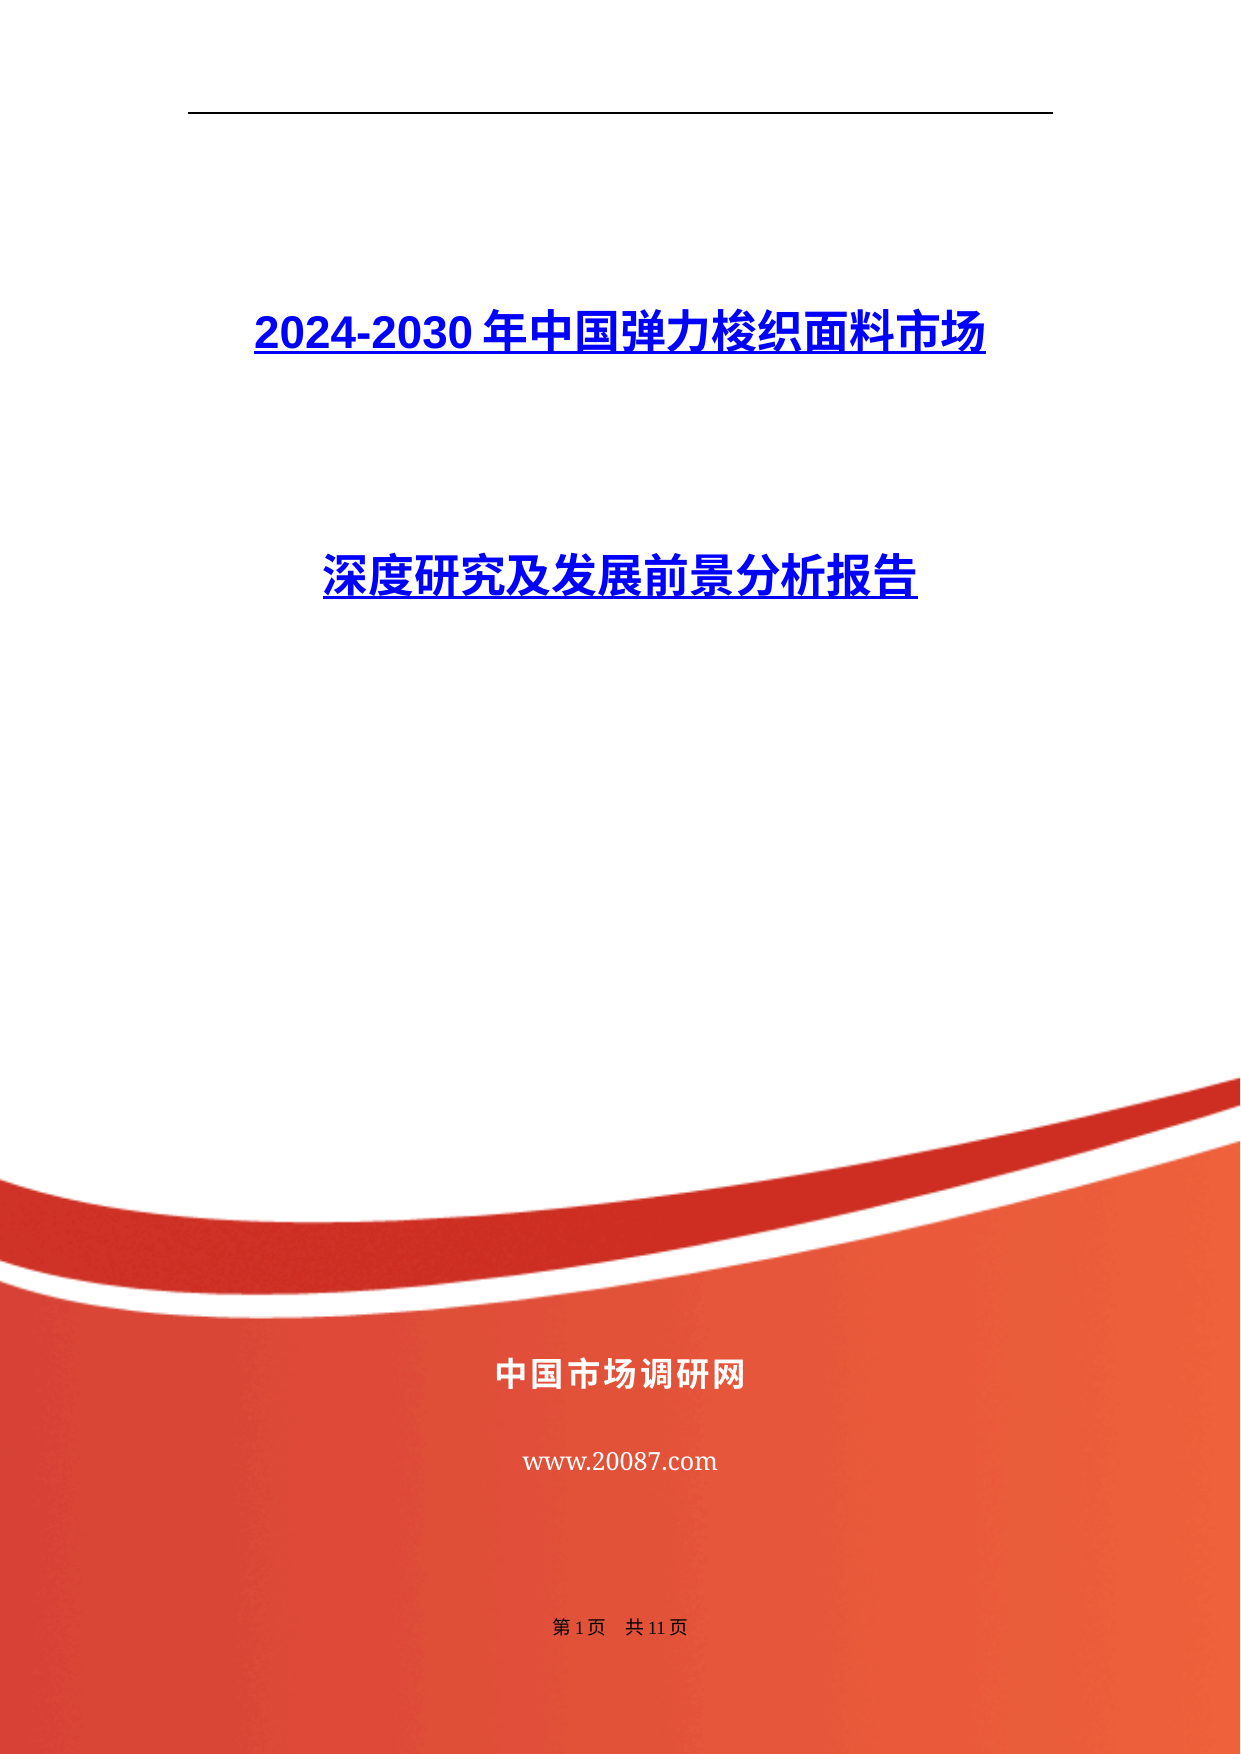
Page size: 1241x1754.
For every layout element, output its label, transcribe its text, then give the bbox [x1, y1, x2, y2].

subtitle 中国市场调研网 [187, 1339, 1053, 1404]
text www.20087.com [187, 1428, 1053, 1493]
picture [0, 1006, 1241, 1754]
table_header 2024-2030年中国弹力梭织面料市场深度研究及发展前景分析报告 [188, 207, 1053, 773]
